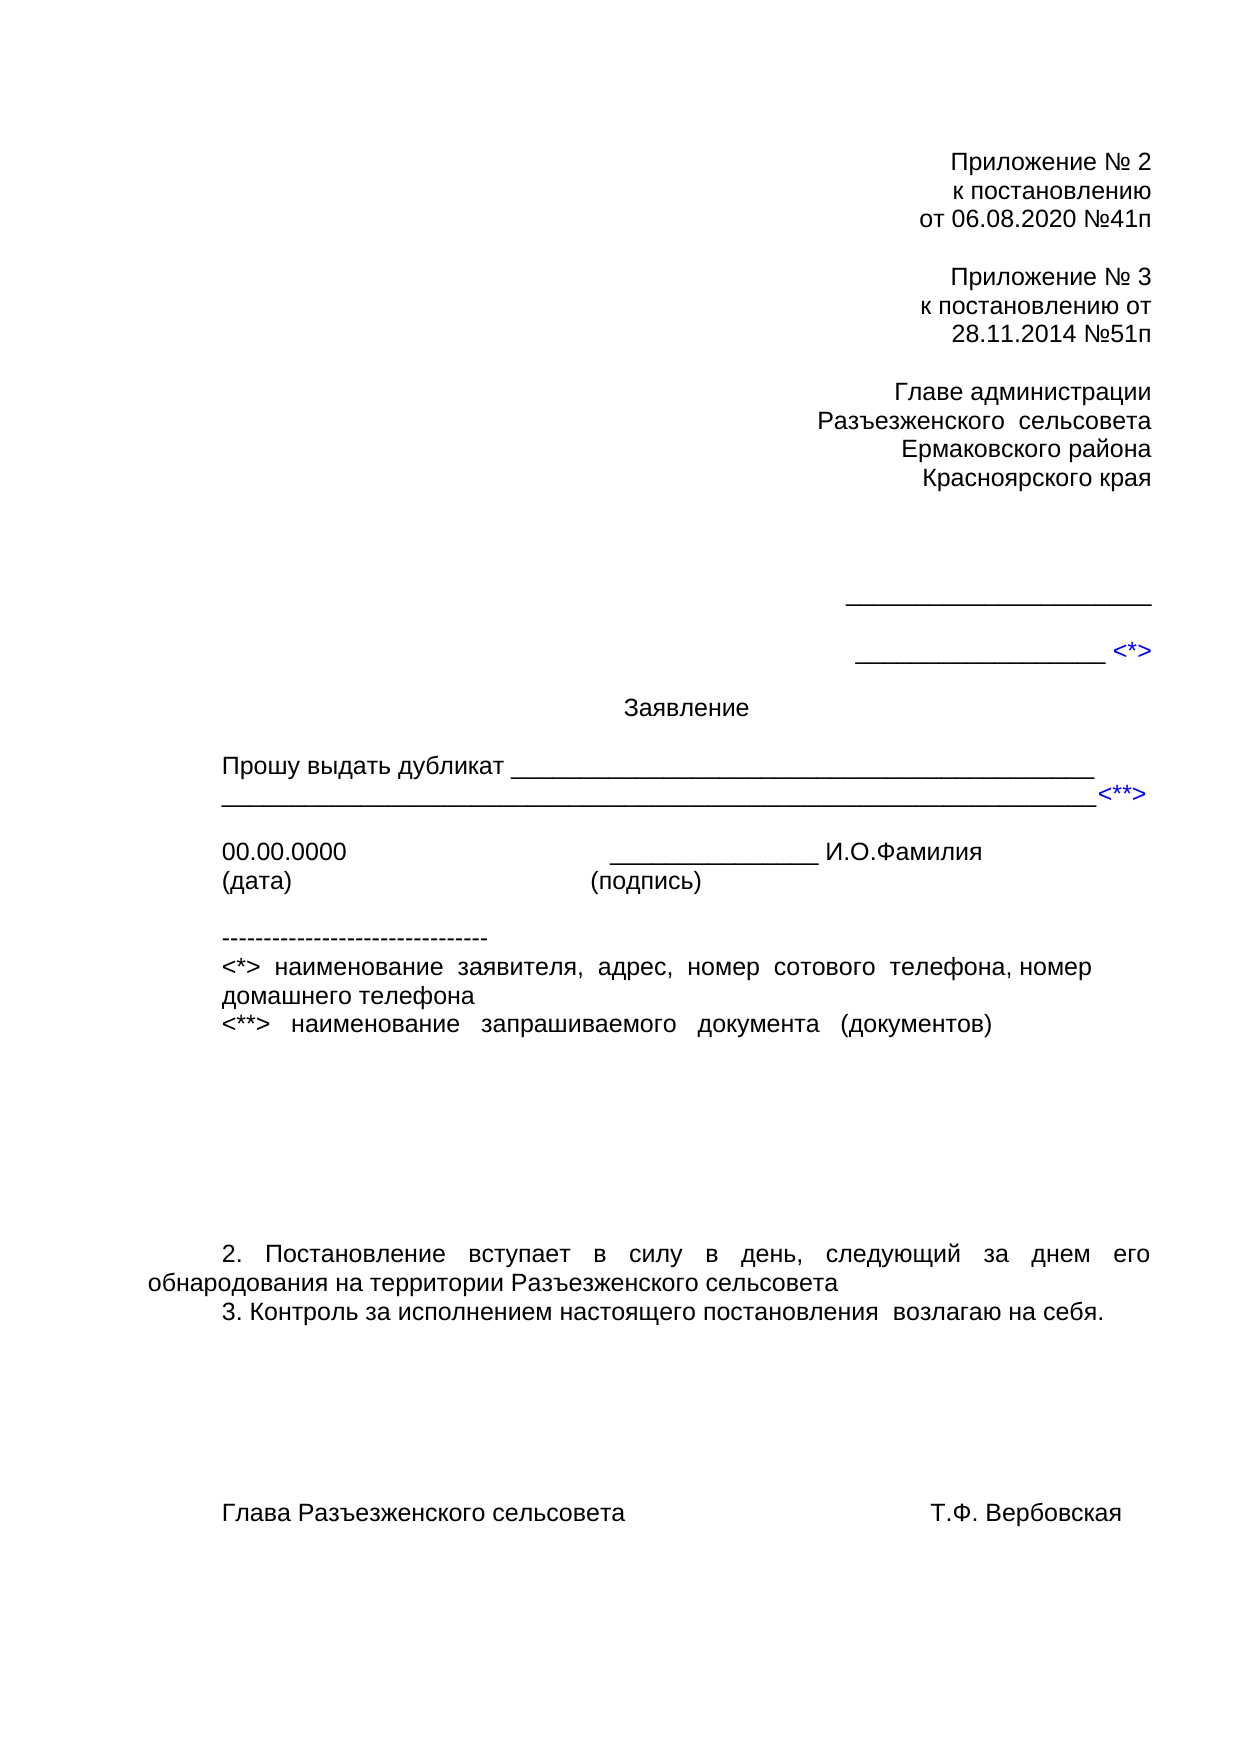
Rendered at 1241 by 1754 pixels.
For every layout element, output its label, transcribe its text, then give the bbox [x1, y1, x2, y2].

text Разъезженского сельсовета [148, 406, 1152, 434]
text <*> наименование заявителя, адрес, номер сотового телефона, номер [148, 952, 1152, 981]
text (дата) (подпись) [148, 866, 1152, 894]
text Приложение № 2 [148, 147, 1152, 176]
text 2. Постановление вступает в силу в день, следующий за днем его обнародования на территории Разъезженского сельсовета [148, 1239, 1152, 1297]
text 00.00.0000 _______________ И.О.Фамилия [148, 837, 1152, 866]
text 3. Контроль за исполнением настоящего постановления возлагаю на себя. [148, 1297, 1152, 1326]
text от 06.08.2020 №41п [148, 204, 1152, 233]
text к постановлению от [148, 291, 1152, 319]
text Глава Разъезженского сельсовета Т.Ф. Вербовская [148, 1498, 1152, 1527]
text Заявление [148, 693, 1152, 722]
text Приложение № 3 [148, 262, 1152, 291]
text Главе администрации [148, 377, 1152, 406]
text к постановлению [148, 176, 1152, 204]
text _______________________________________________________________<**> [148, 779, 1152, 808]
text Красноярского края [148, 463, 1152, 492]
text ______________________ [148, 578, 1152, 607]
text <**> наименование запрашиваемого документа (документов) [148, 1009, 1152, 1038]
text Ермаковского района [148, 434, 1152, 463]
text 28.11.2014 №51п [148, 319, 1152, 348]
text Прошу выдать дубликат __________________________________________ [148, 751, 1152, 779]
text домашнего телефона [148, 981, 1152, 1009]
text __________________ <*> [148, 636, 1152, 664]
text -------------------------------- [148, 923, 1152, 952]
